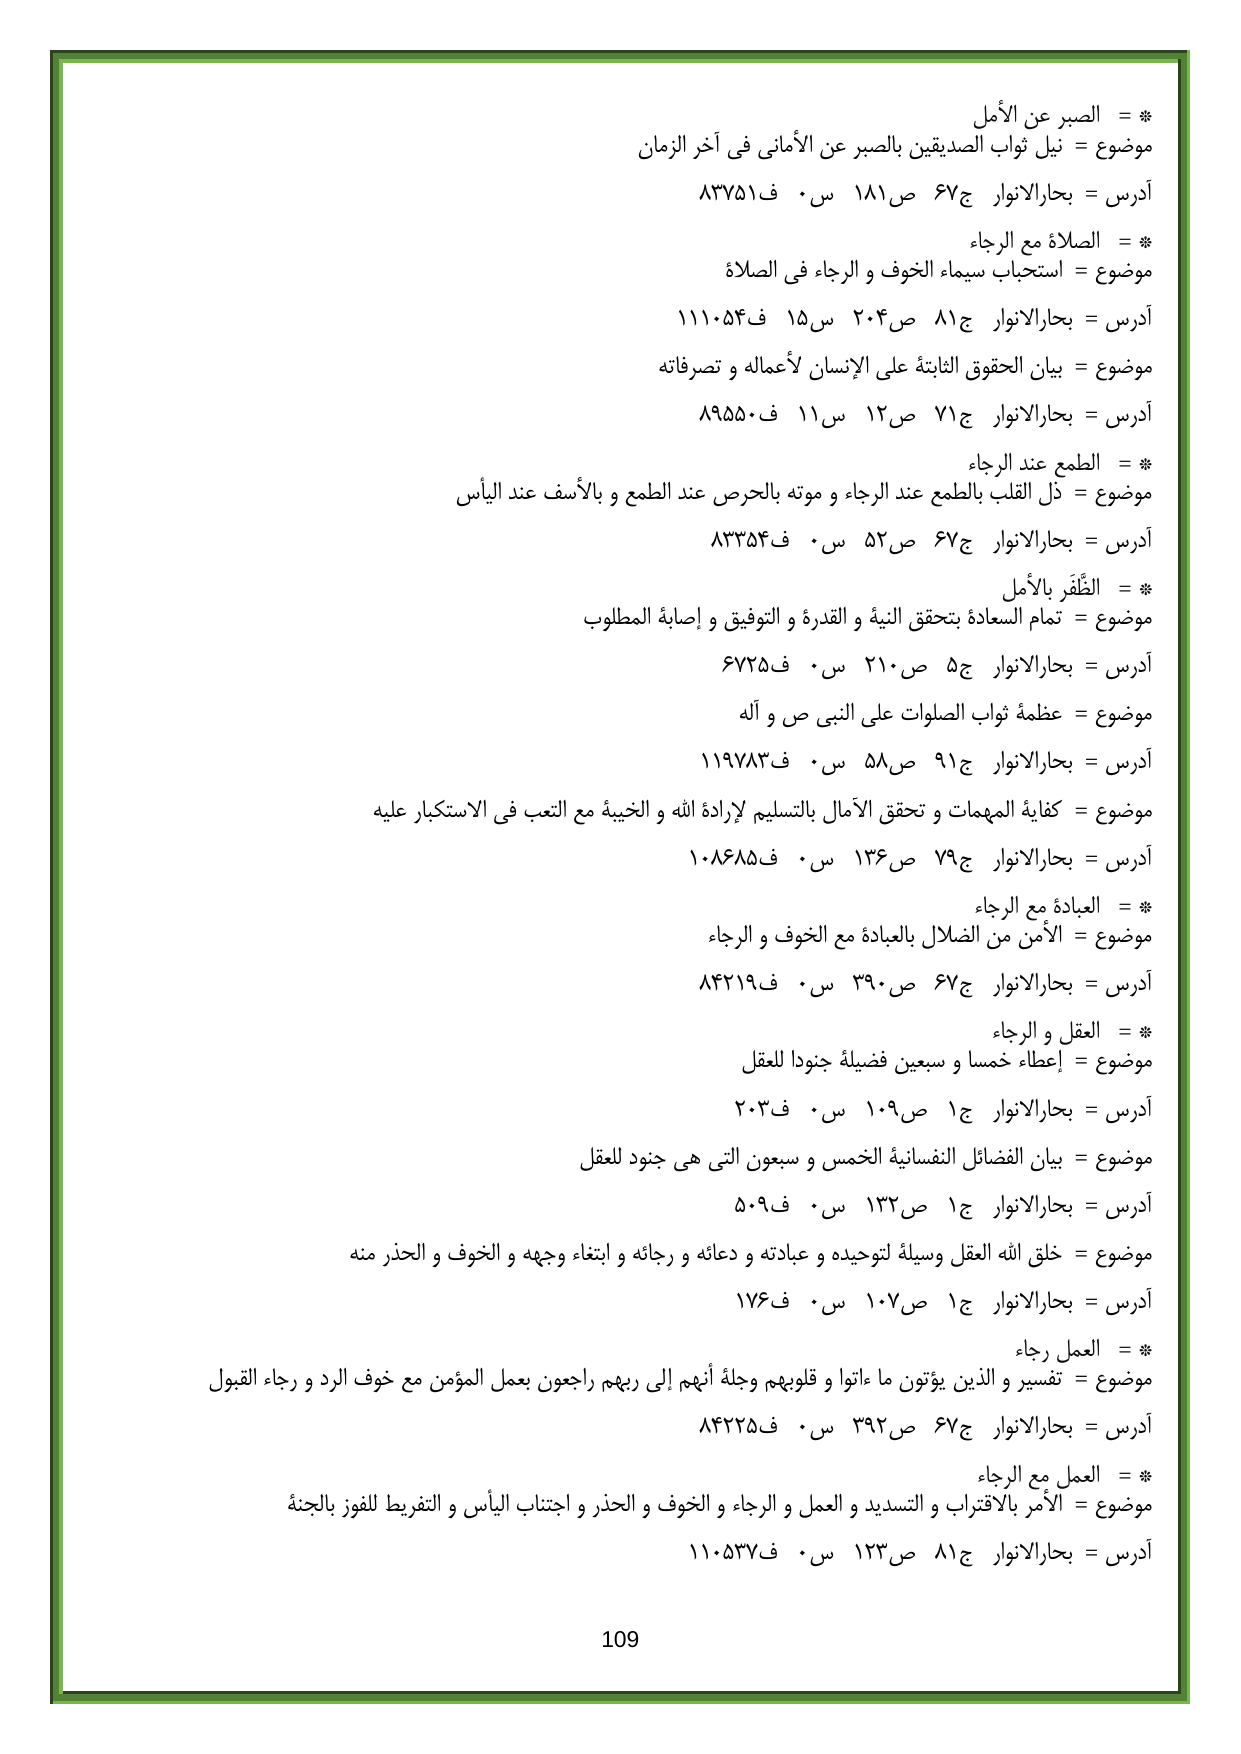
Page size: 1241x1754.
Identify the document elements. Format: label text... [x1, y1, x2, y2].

subtitle * = الصلاة مع الرجاء [89, 229, 1152, 258]
subtitle * = العبادة مع الرجاء [89, 894, 1152, 923]
text آدرس = بحارالانوار ج‏79 ص‏136 س‏0 ف‏108685 [89, 846, 1152, 875]
text موضوع = الأمن من الضلال بالعبادة مع الخوف و الرجاء [89, 923, 1152, 952]
text موضوع = نيل ثواب الصديقين بالصبر عن الأماني في آخر الزمان‏ [89, 133, 1152, 162]
text موضوع = تمام السعادة بتحقق النية و القدرة و التوفيق و إصابة المطلوب‏ [89, 605, 1152, 634]
text موضوع = بيان الحقوق الثابتة على الإنسان لأعماله و تصرفاته‏ [89, 354, 1152, 383]
text آدرس = بحارالانوار ج‏1 ص‏132 س‏0 ف‏509 [89, 1193, 1152, 1222]
text آدرس = بحارالانوار ج‏81 ص‏123 س‏0 ف‏110537 [89, 1540, 1152, 1569]
text موضوع = خلق الله العقل وسيلة لتوحيده و عبادته و دعائه و رجائه و ابتغاء وجهه و الخوف و الحذر منه‏ [89, 1241, 1152, 1270]
text موضوع = بيان الفضائل النفسانية الخمس و سبعون التي هي جنود للعقل‏ [89, 1145, 1152, 1174]
text موضوع = تفسير و الذين يؤتون ما ءاتوا و قلوبهم وجلة أنهم إلى ربهم راجعون بعمل المؤمن مع خوف الرد و رجاء القبول‏ [89, 1366, 1152, 1396]
subtitle * = العقل و الرجاء [89, 1019, 1152, 1048]
text موضوع = إعطاء خمسا و سبعين فضيلة جنودا للعقل‏ [89, 1048, 1152, 1078]
text آدرس = بحارالانوار ج‏67 ص‏390 س‏0 ف‏84219 [89, 971, 1152, 1000]
text آدرس = بحارالانوار ج‏67 ص‏392 س‏0 ف‏84225 [89, 1414, 1152, 1444]
subtitle * = الطمع عند الرجاء [89, 451, 1152, 480]
text آدرس = بحارالانوار ج‏91 ص‏58 س‏0 ف‏119783 [89, 749, 1152, 779]
subtitle * = العمل مع الرجاء [89, 1463, 1152, 1492]
text آدرس = بحارالانوار ج‏1 ص‏109 س‏0 ف‏203 [89, 1097, 1152, 1126]
text موضوع = الأمر بالاقتراب و التسديد و العمل و الرجاء و الخوف و الحذر و اجتناب اليأس و التفريط للفوز بالجنة [89, 1492, 1152, 1521]
text موضوع = ذل القلب بالطمع عند الرجاء و موته بالحرص عند الطمع و بالأسف عند اليأس‏ [89, 480, 1152, 509]
text آدرس = بحارالانوار ج‏71 ص‏12 س‏11 ف‏89550 [89, 402, 1152, 432]
text آدرس = بحارالانوار ج‏1 ص‏107 س‏0 ف‏176 [89, 1289, 1152, 1318]
text آدرس = بحارالانوار ج‏67 ص‏52 س‏0 ف‏83354 [89, 528, 1152, 557]
text موضوع = عظمة ثواب الصلوات على النبي ص و آله‏ [89, 701, 1152, 731]
subtitle * = العمل رجاء [89, 1337, 1152, 1366]
text آدرس = بحارالانوار ج‏81 ص‏204 س‏15 ف‏111054 [89, 306, 1152, 335]
text موضوع = كفاية المهمات و تحقق الآمال بالتسليم لإرادة الله و الخيبة مع التعب في الاستكبار عليه‏ [89, 798, 1152, 827]
subtitle * = الظَّفَر بالأمل‏ [89, 576, 1152, 605]
text آدرس = بحارالانوار ج‏67 ص‏181 س‏0 ف‏83751 [89, 181, 1152, 210]
text موضوع = استحباب سيماء الخوف و الرجاء في الصلاة [89, 258, 1152, 287]
text آدرس = بحارالانوار ج‏5 ص‏210 س‏0 ف‏6725 [89, 653, 1152, 682]
subtitle * = الصبر عن الأمل‏ [89, 103, 1152, 133]
